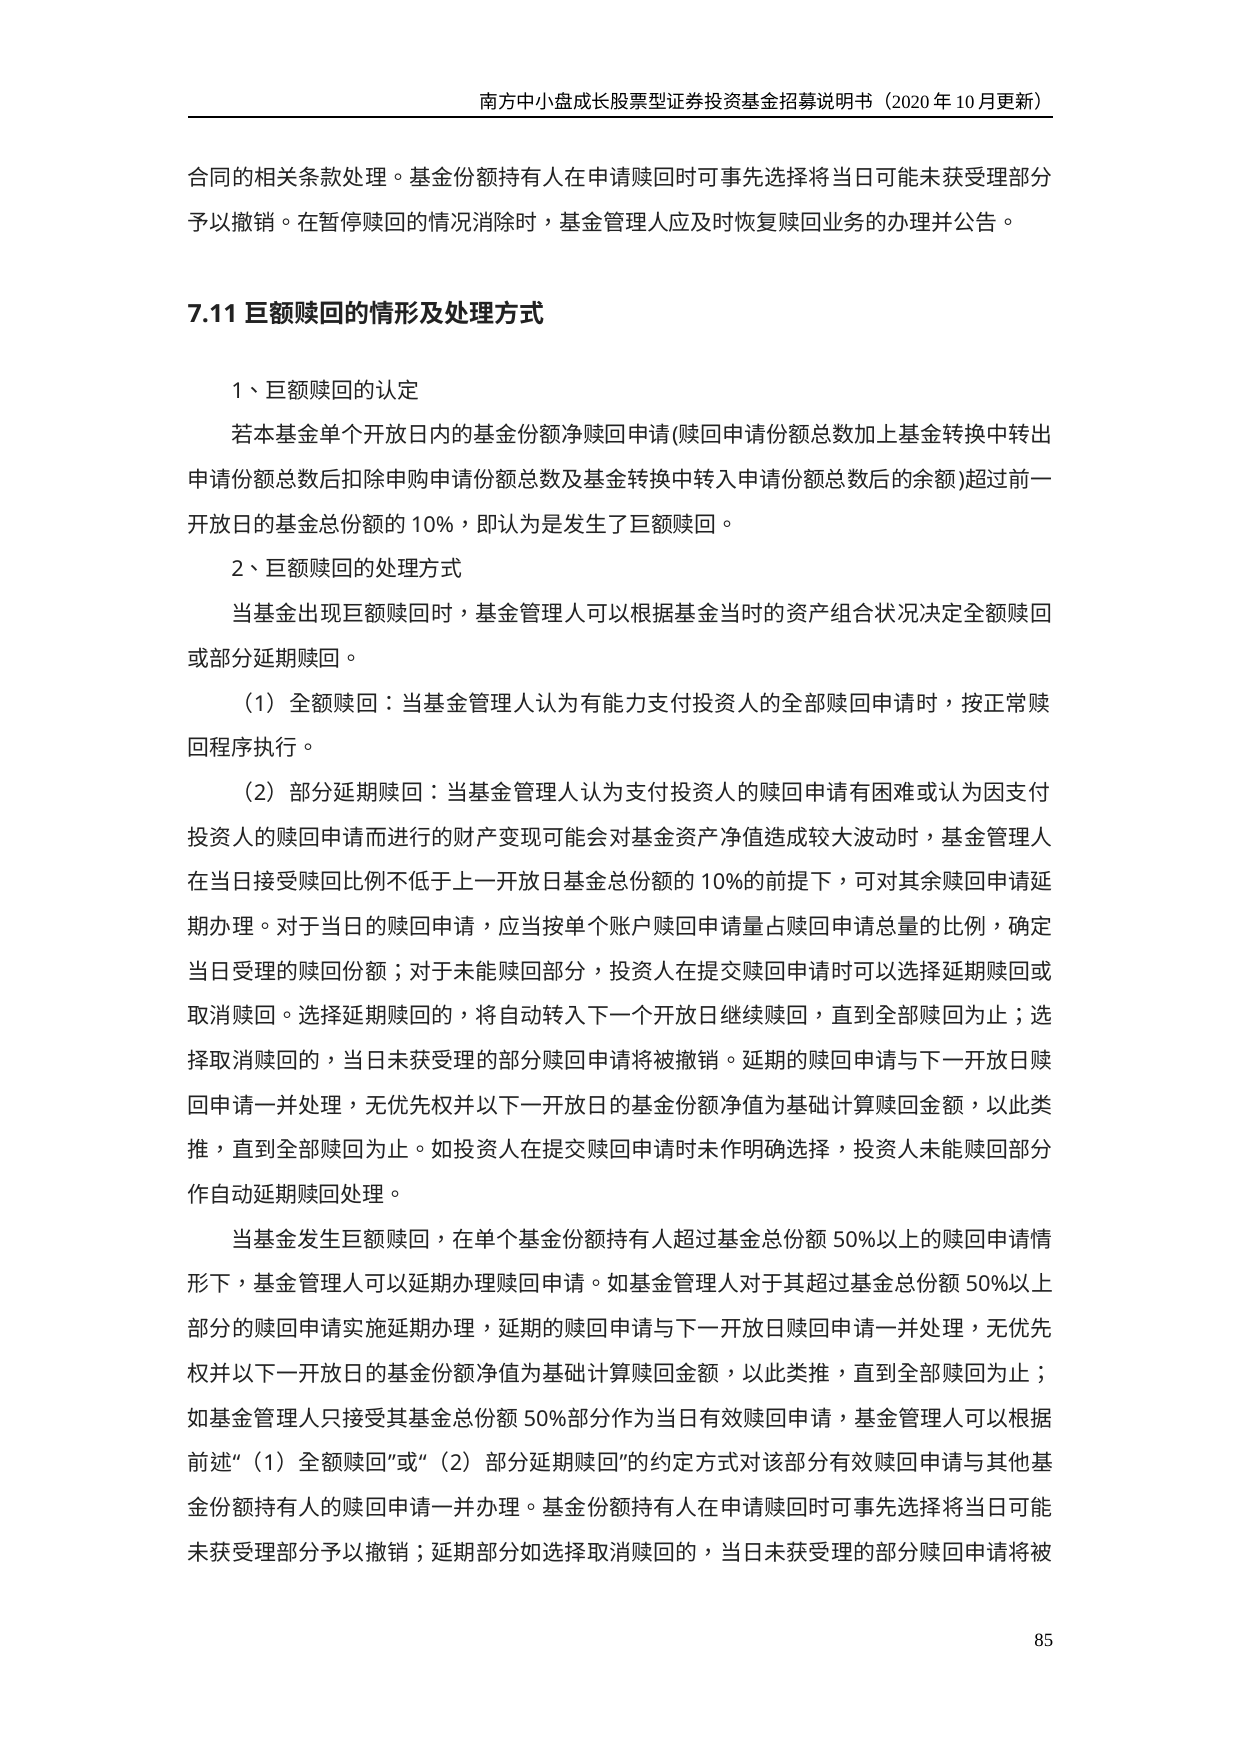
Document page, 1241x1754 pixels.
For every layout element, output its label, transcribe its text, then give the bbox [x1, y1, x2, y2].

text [187, 1224, 1053, 1566]
text 若本基金单个开放日内的基金份额净赎回申请(赎回申请份额总数加上基金转换中转出申请份额总数后扣除申购申请份额总数及基金转换中转入申请份额总数后的余额)超过前一开放日的基金总份额的10%，即认为是发生了巨额赎回。 [187, 419, 1053, 538]
text （1）全额赎回：当基金管理人认为有能力支付投资人的全部赎回申请时，按正常赎回程序执行。 [187, 687, 1053, 762]
text 7.11 巨额赎回的情形及处理方式 [187, 281, 1053, 346]
text 当基金出现巨额赎回时，基金管理人可以根据基金当时的资产组合状况决定全额赎回或部分延期赎回。 [187, 598, 1053, 673]
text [187, 162, 1053, 236]
text 2、巨额赎回的处理方式 [187, 553, 1053, 583]
text 1、巨额赎回的认定 [187, 375, 1053, 404]
text （2）部分延期赎回：当基金管理人认为支付投资人的赎回申请有困难或认为因支付投资人的赎回申请而进行的财产变现可能会对基金资产净值造成较大波动时，基金管理人在当日接受赎回比例不低于上一开放日基金总份额的10%的前提下，可对其余赎回申请延期办理。对于当日的赎回申请，应当按单个账户赎回申请量占赎回申请总量的比例，确定当日受理的赎回份额；对于未能赎回部分，投资人在提交赎回申请时可以选择延期赎回或取消赎回。选择延期赎回的，将自动转入下一个开放日继续赎回，直到全部赎回为止；选择取消赎回的，当日未获受理的部分赎回申请将被撤销。延期的赎回申请与下一开放日赎回申请一并处理，无优先权并以下一开放日的基金份额净值为基础计算赎回金额，以此类推，直到全部赎回为止。如投资人在提交赎回申请时未作明确选择，投资人未能赎回部分作自动延期赎回处理。 [187, 777, 1053, 1209]
